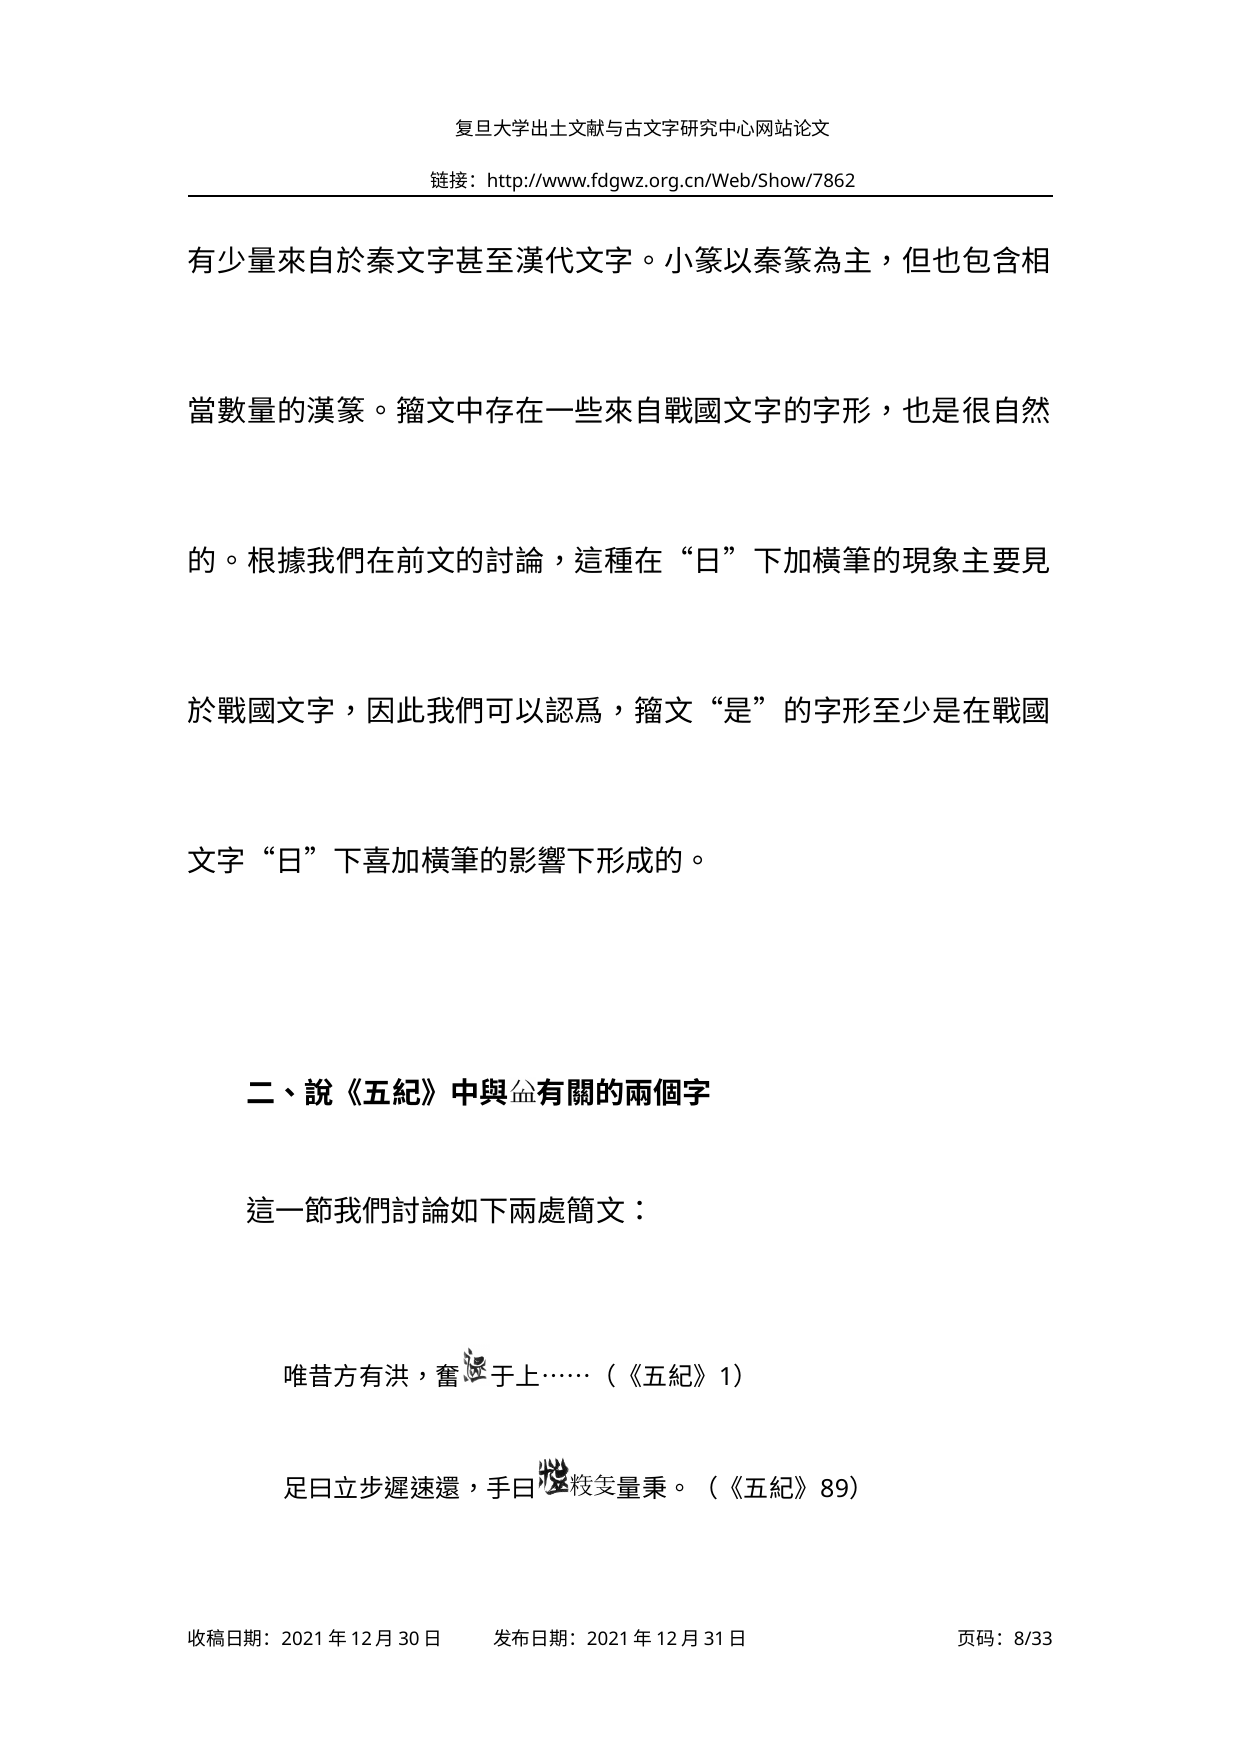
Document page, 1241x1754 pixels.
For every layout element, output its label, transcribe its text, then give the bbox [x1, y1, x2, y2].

picture [537, 1455, 617, 1497]
text 足曰立步遲速還，手曰量秉。（《五紀》89） [231, 1456, 1053, 1531]
text 這一節我們討論如下兩處簡文： [187, 1171, 1053, 1246]
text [187, 222, 1053, 897]
picture [508, 1077, 537, 1104]
picture [460, 1344, 490, 1386]
text 唯昔方有洪，奮于上……（《五紀》1） [231, 1344, 1053, 1419]
text 二、說《五紀》中與有關的兩個字 [187, 1054, 1053, 1129]
